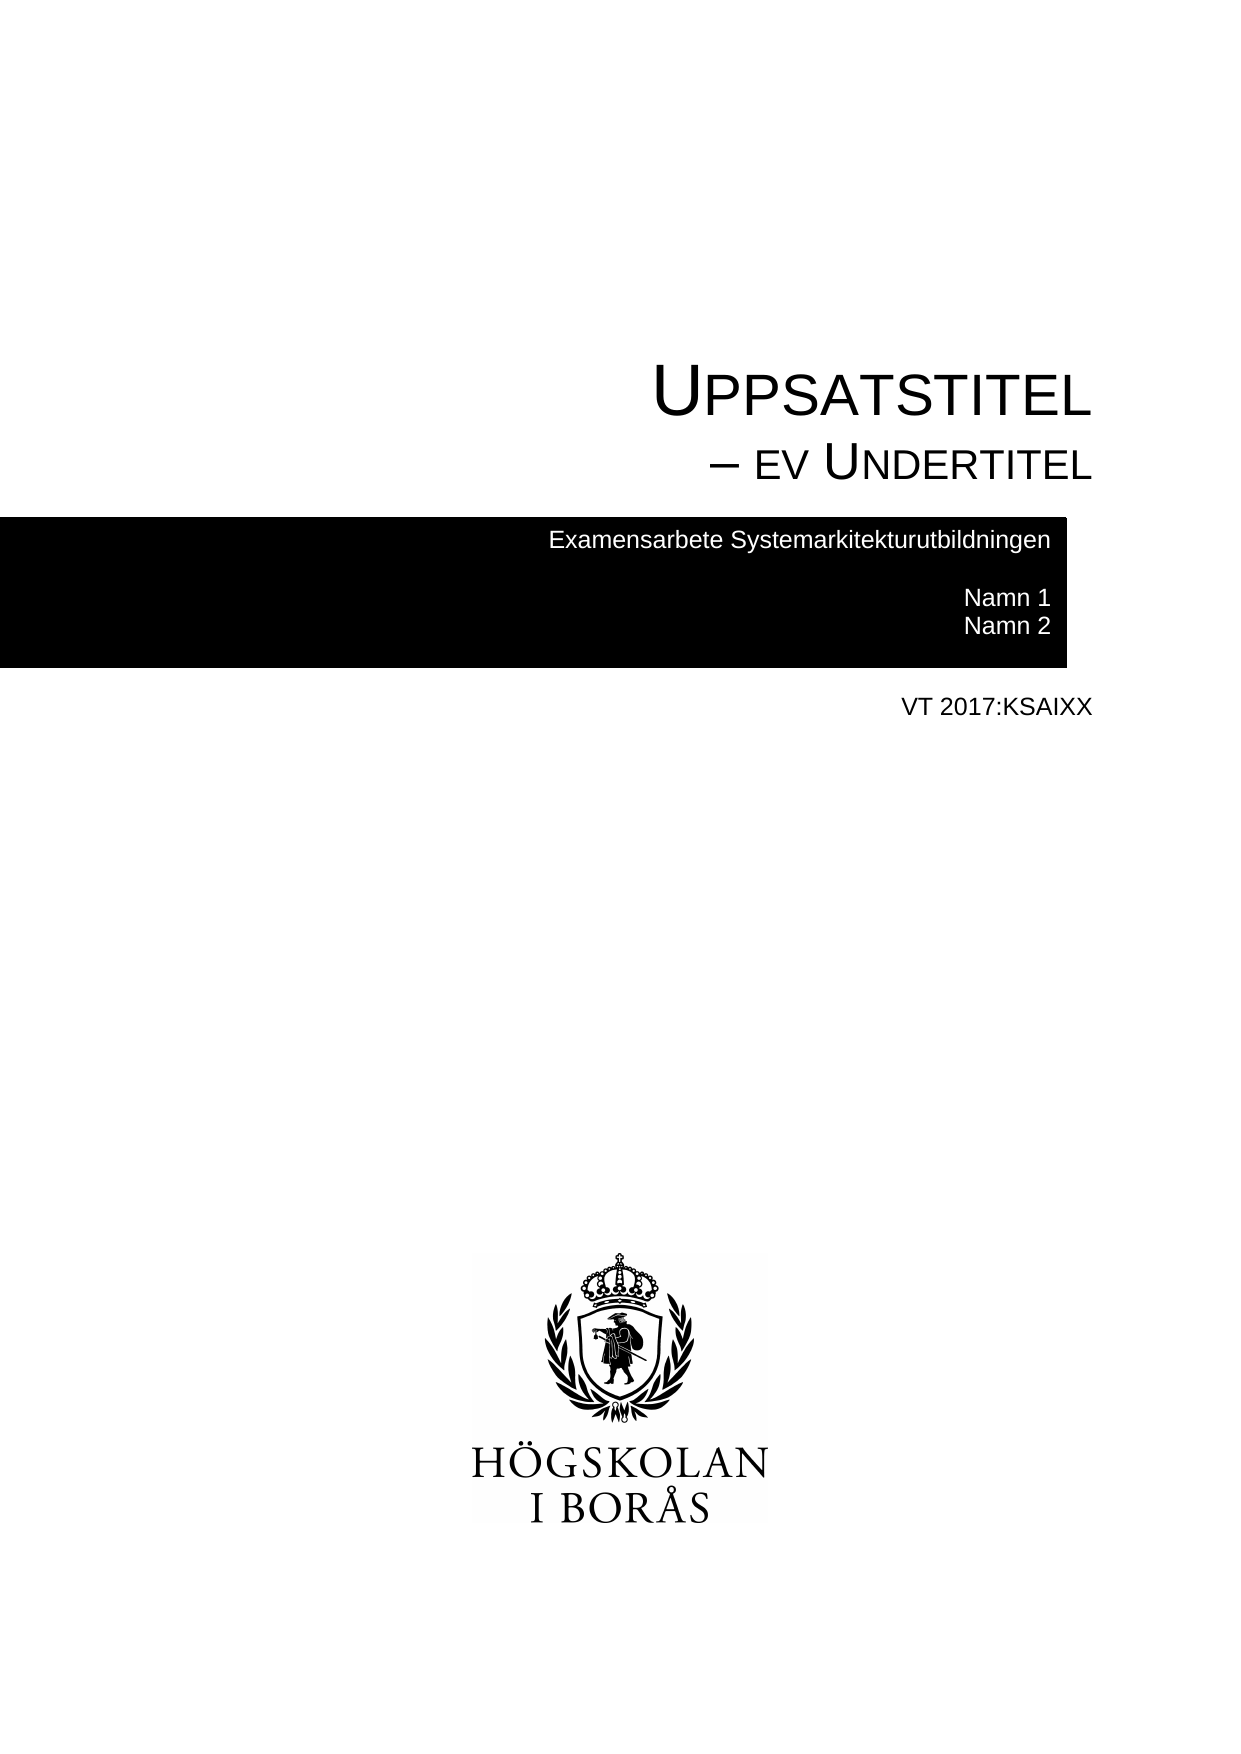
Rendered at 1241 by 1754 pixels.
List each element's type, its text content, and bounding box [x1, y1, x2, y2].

text – ev Undertitel [148, 430, 1093, 490]
picture [472, 1253, 768, 1523]
text VT 2017:KSAIXX [148, 691, 1093, 720]
text Uppsatstitel [148, 346, 1093, 430]
